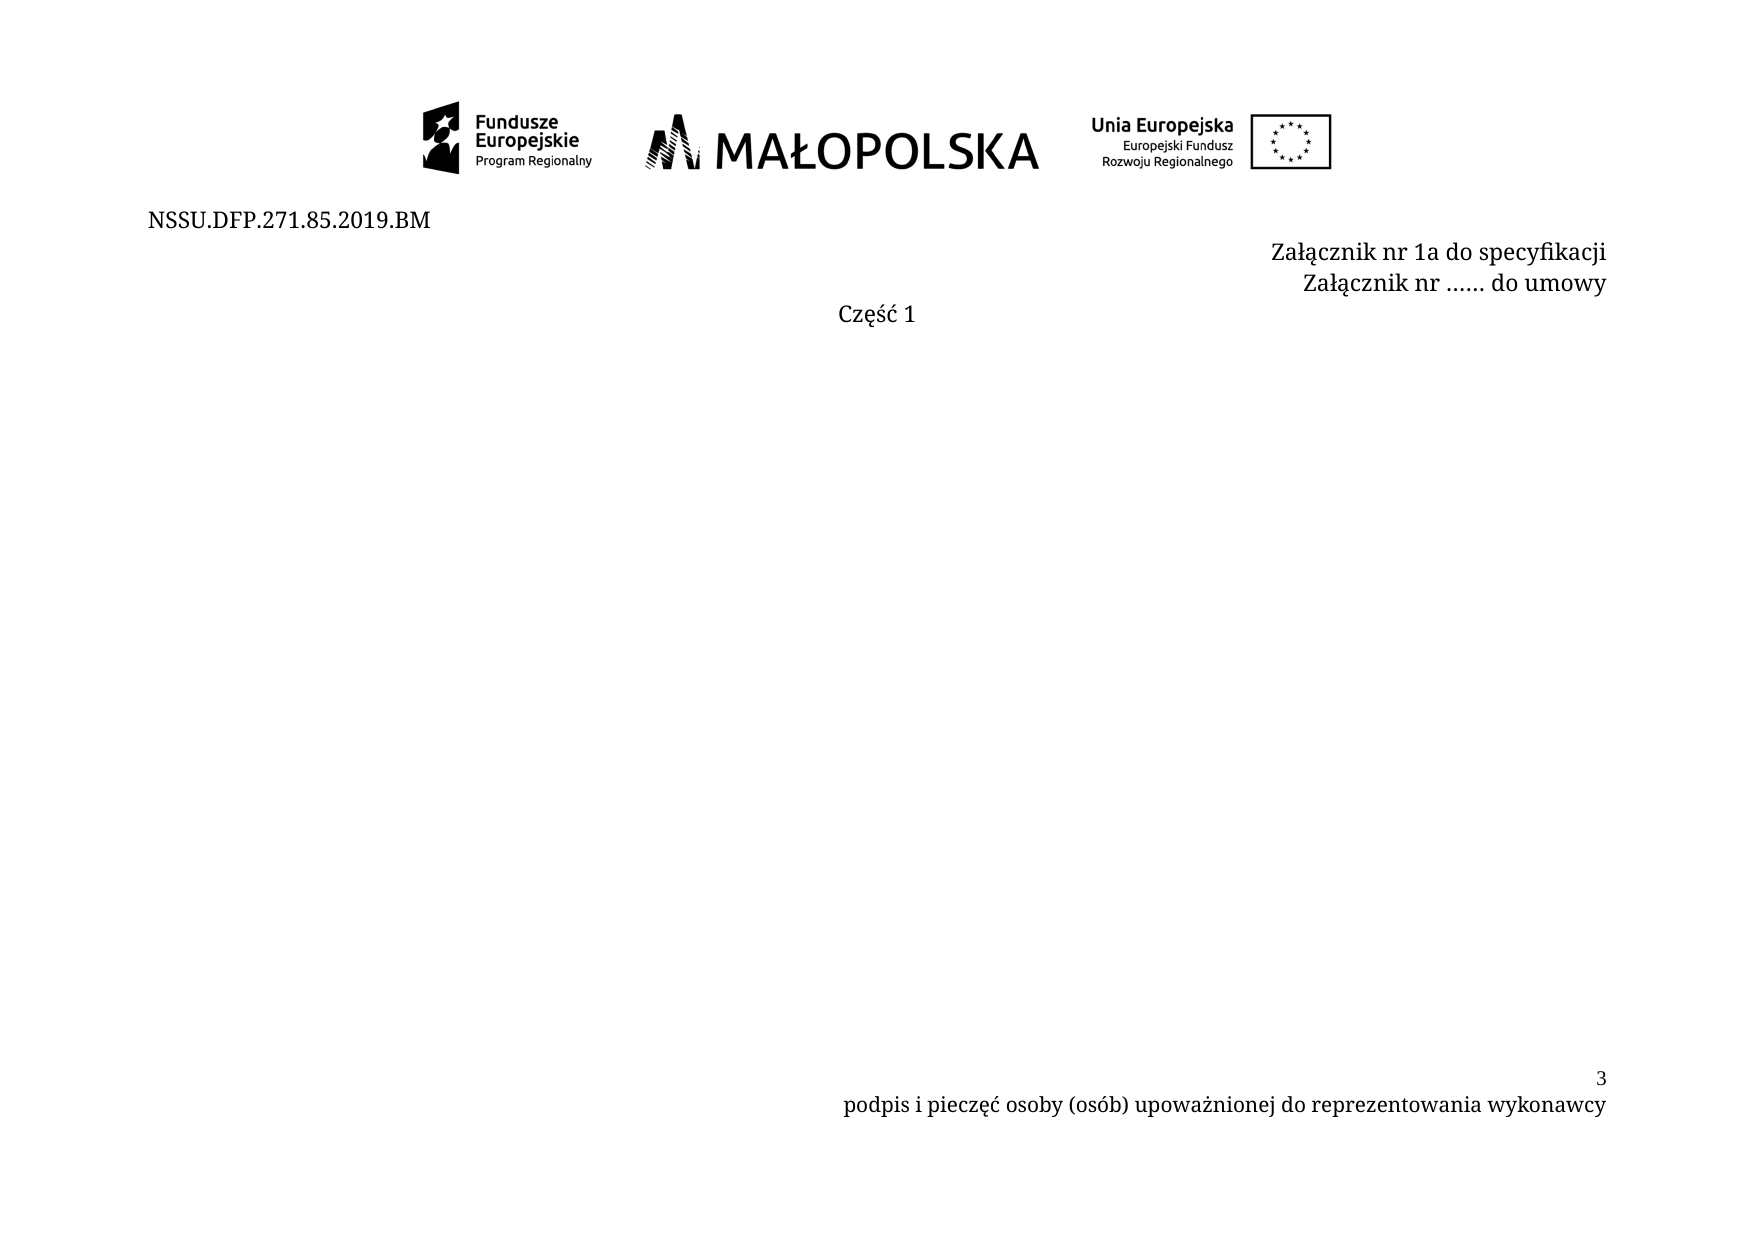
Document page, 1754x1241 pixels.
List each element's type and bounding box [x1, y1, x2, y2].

picture [405, 84, 1349, 192]
